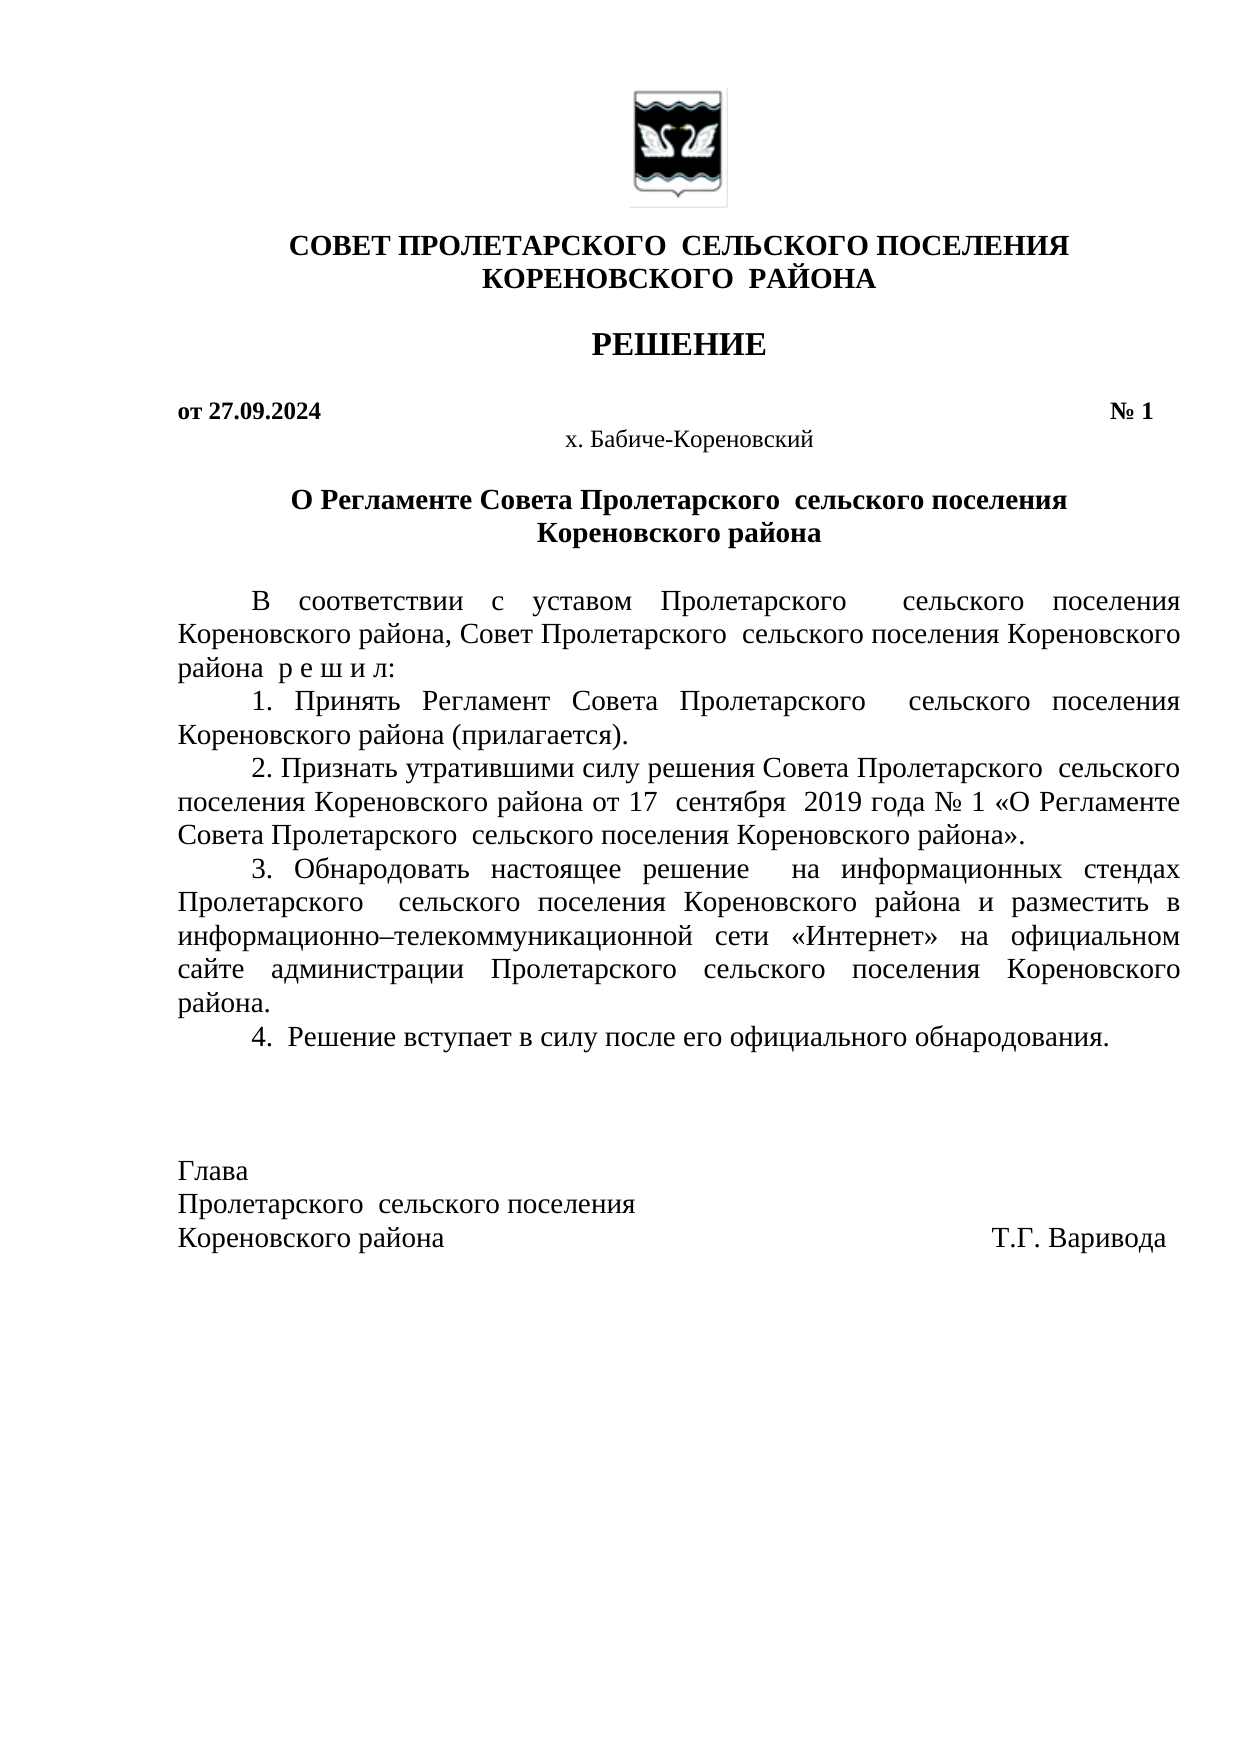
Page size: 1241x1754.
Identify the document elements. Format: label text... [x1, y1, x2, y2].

text 4. Решение вступает в силу после его официального обнародования. [177, 1019, 1181, 1052]
text Пролетарского сельского поселения [177, 1186, 1181, 1220]
subtitle КОРЕНОВСКОГО РАЙОНА [177, 262, 1181, 295]
text от 27.09.2024 № 1 [177, 396, 1181, 424]
text Глава [177, 1153, 1181, 1186]
text 3. Обнародовать настоящее решение на информационных стендах Пролетарского сельского поселения Кореновского района и разместить в информационно–телекоммуникационной сети «Интернет» на официальном сайте администрации Пролетарского сельского поселения Кореновского района. [177, 851, 1181, 1019]
text Кореновского района [177, 516, 1181, 549]
text О Регламенте Совета Пролетарского сельского поселения [177, 482, 1181, 516]
text В соответствии с уставом Пролетарского сельского поселения Кореновского района, Совет Пролетарского сельского поселения Кореновского района р е ш и л: [177, 583, 1181, 683]
picture [629, 88, 729, 209]
subtitle РЕШЕНИЕ [177, 324, 1181, 362]
text 1. Принять Регламент Совета Пролетарского сельского поселения Кореновского района (прилагается). [177, 683, 1181, 750]
text Кореновского района Т.Г. Варивода [177, 1220, 1181, 1253]
subtitle СОВЕТ ПРОЛЕТАРСКОГО СЕЛЬСКОГО ПОСЕЛЕНИЯ [177, 228, 1181, 262]
text 2. Признать утратившими силу решения Совета Пролетарского сельского поселения Кореновского района от 17 сентября 2019 года № 1 «О Регламенте Совета Пролетарского сельского поселения Кореновского района». [177, 750, 1181, 851]
text х. Бабиче-Кореновский [177, 424, 1181, 453]
